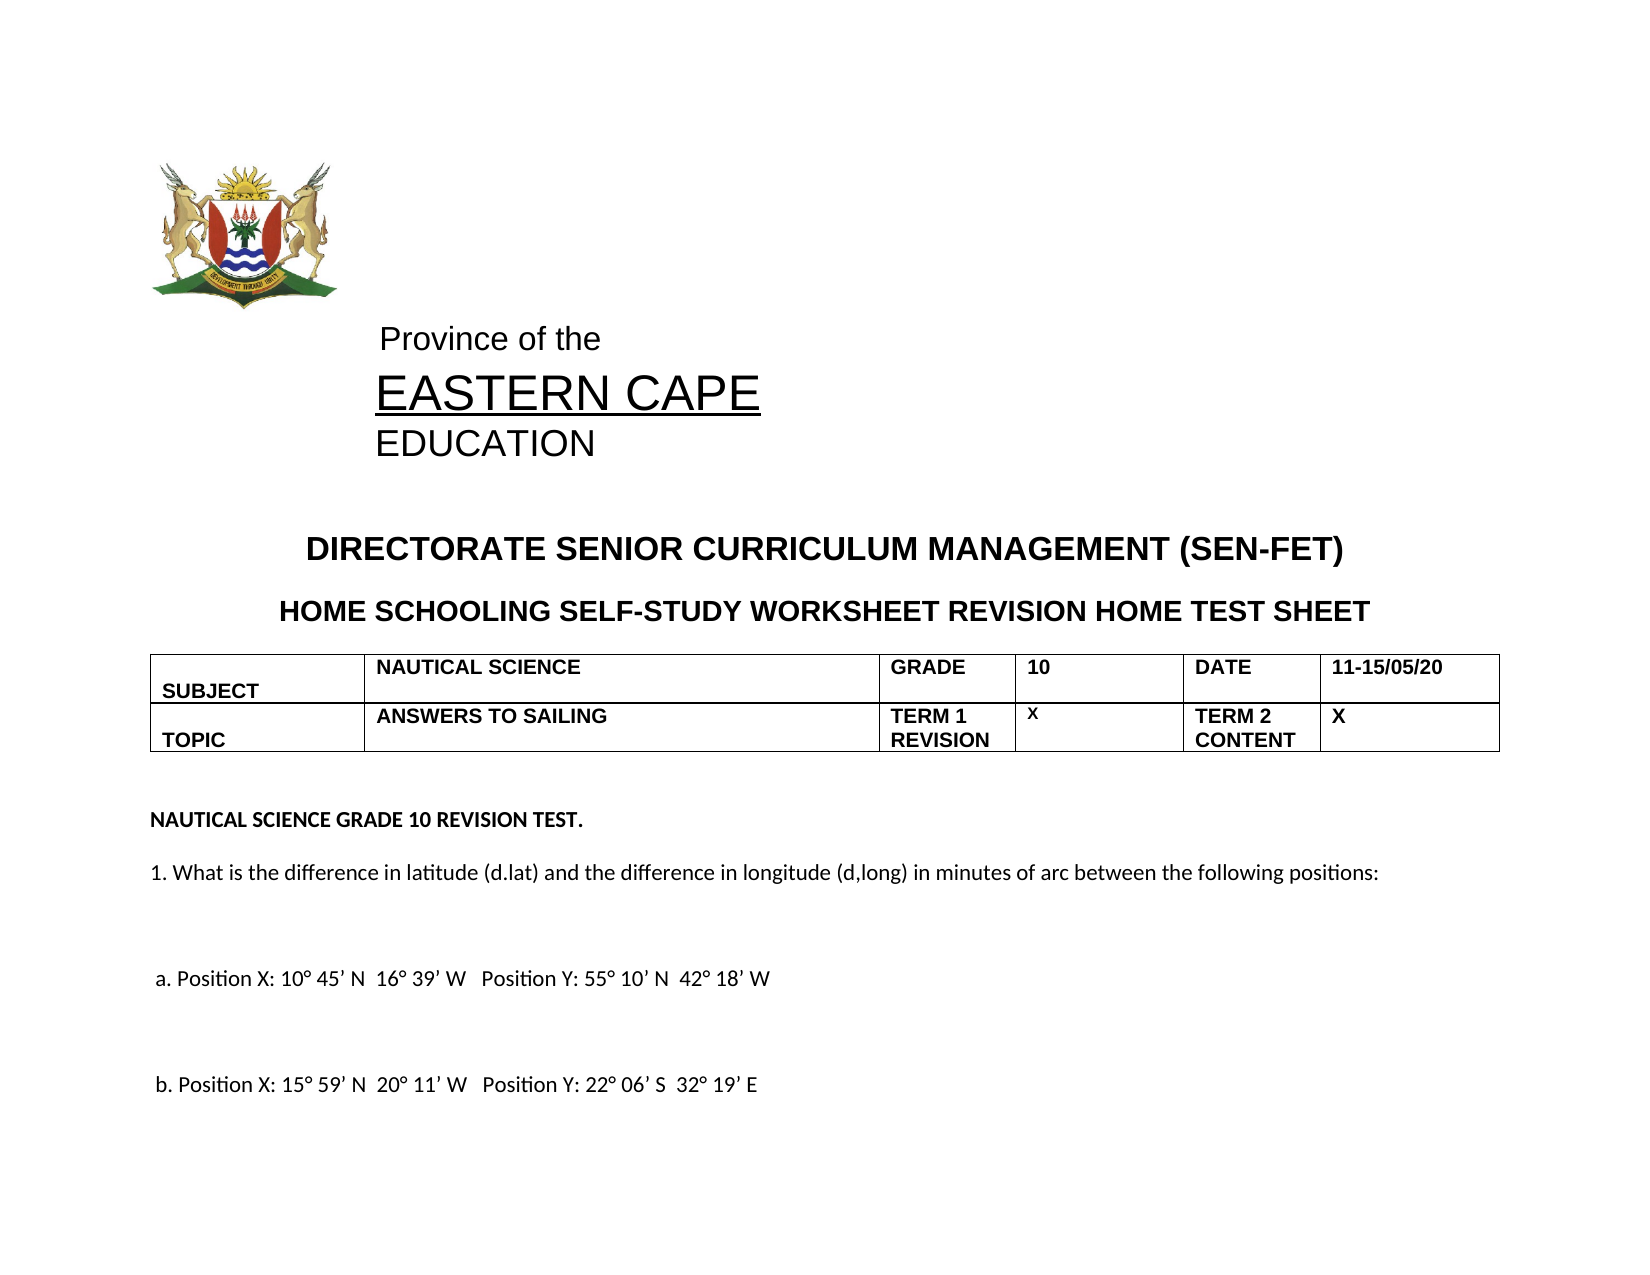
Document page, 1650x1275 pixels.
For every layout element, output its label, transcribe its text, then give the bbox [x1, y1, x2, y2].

table_header DATE [1184, 655, 1320, 702]
table_header SUBJECT [151, 655, 364, 702]
text HOME SCHOOLING SELF-STUDY WORKSHEET REVISION HOME TEST SHEET [150, 594, 1500, 628]
table_cell ANSWERS TO SAILING [365, 704, 879, 751]
table_header NAUTICAL SCIENCE [365, 655, 879, 702]
table_cell X [1016, 704, 1183, 751]
table_header GRADE [880, 655, 1015, 702]
text EASTERN CAPE [300, 363, 1500, 421]
text Province of the [150, 150, 1500, 358]
text b. Position X: 15° 59’ N 20° 11’ W Position Y: 22° 06’ S 32° 19’ E [150, 1071, 1500, 1099]
text a. Position X: 10° 45’ N 16° 39’ W Position Y: 55° 10’ N 42° 18’ W [150, 964, 1500, 993]
picture [150, 155, 340, 314]
text EDUCATION [300, 421, 1500, 464]
table_header 11-15/05/20 [1321, 655, 1499, 702]
table_cell X [1321, 704, 1499, 751]
text NAUTICAL SCIENCE GRADE 10 REVISION TEST. [150, 806, 1500, 833]
table_header 10 [1016, 655, 1183, 702]
text DIRECTORATE SENIOR CURRICULUM MANAGEMENT (SEN-FET) [150, 529, 1500, 568]
text 1. What is the difference in latitude (d.lat) and the difference in longitude (d,long) in minutes of arc between the following positions: [150, 858, 1500, 887]
table_cell TERM 2 CONTENT [1184, 704, 1320, 751]
table_cell TERM 1 REVISION [880, 704, 1015, 751]
table_cell TOPIC [151, 704, 364, 751]
